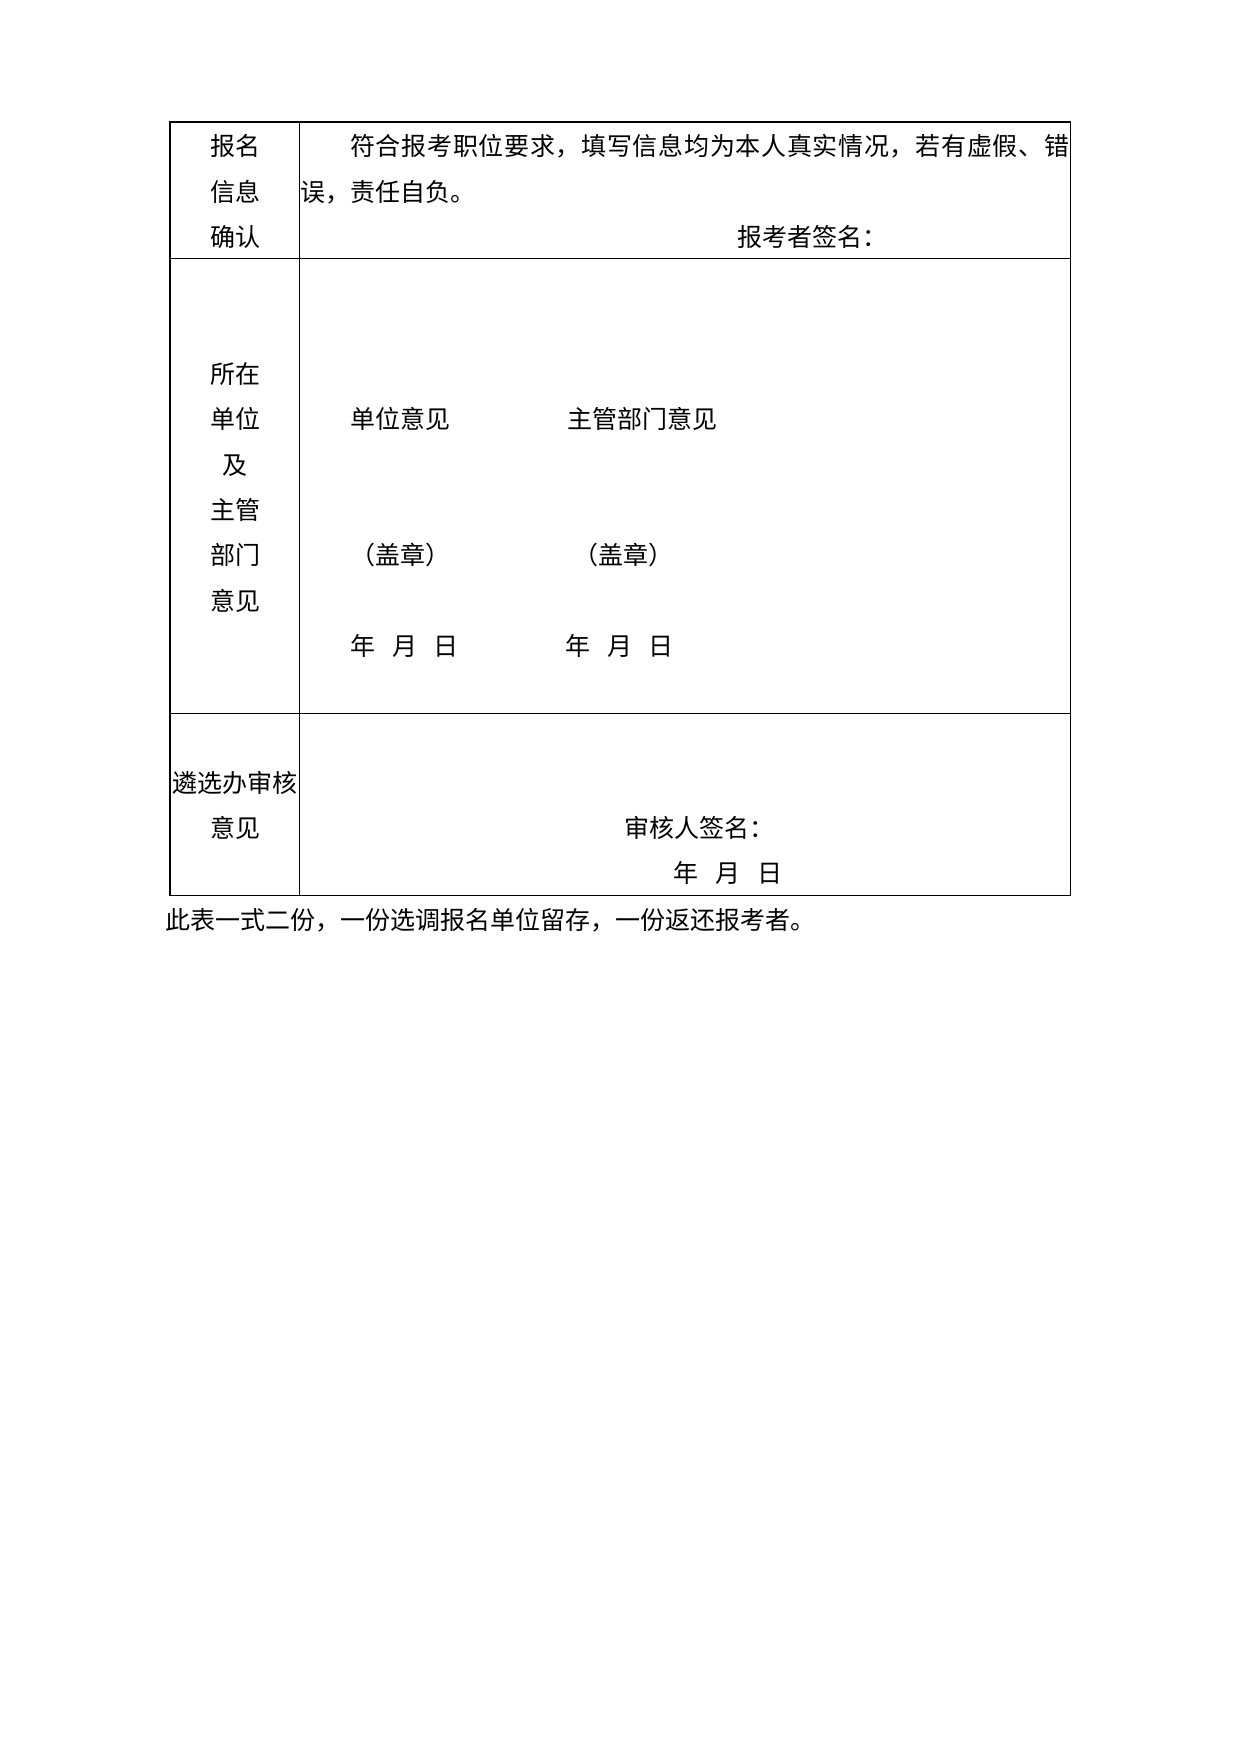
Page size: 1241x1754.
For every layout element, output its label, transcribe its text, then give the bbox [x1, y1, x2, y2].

table_cell 审核人签名： 年 月 日 [300, 714, 1070, 895]
table_cell 遴选办审核 意见 [171, 714, 299, 895]
table_cell 报名 信息 确认 [171, 123, 299, 258]
table_cell 所在 单位 及 主管 部门 意见 [171, 259, 299, 712]
table_cell 符合报考职位要求，填写信息均为本人真实情况，若有虚假、错误，责任自负。 报考者签名： [300, 123, 1070, 258]
text 此表一式二份，一份选调报名单位留存，一份返还报考者。 [165, 896, 1075, 941]
table_cell 单位意见 主管部门意见 （盖章） （盖章） 年 月 日 年 月 日 [300, 259, 1070, 712]
